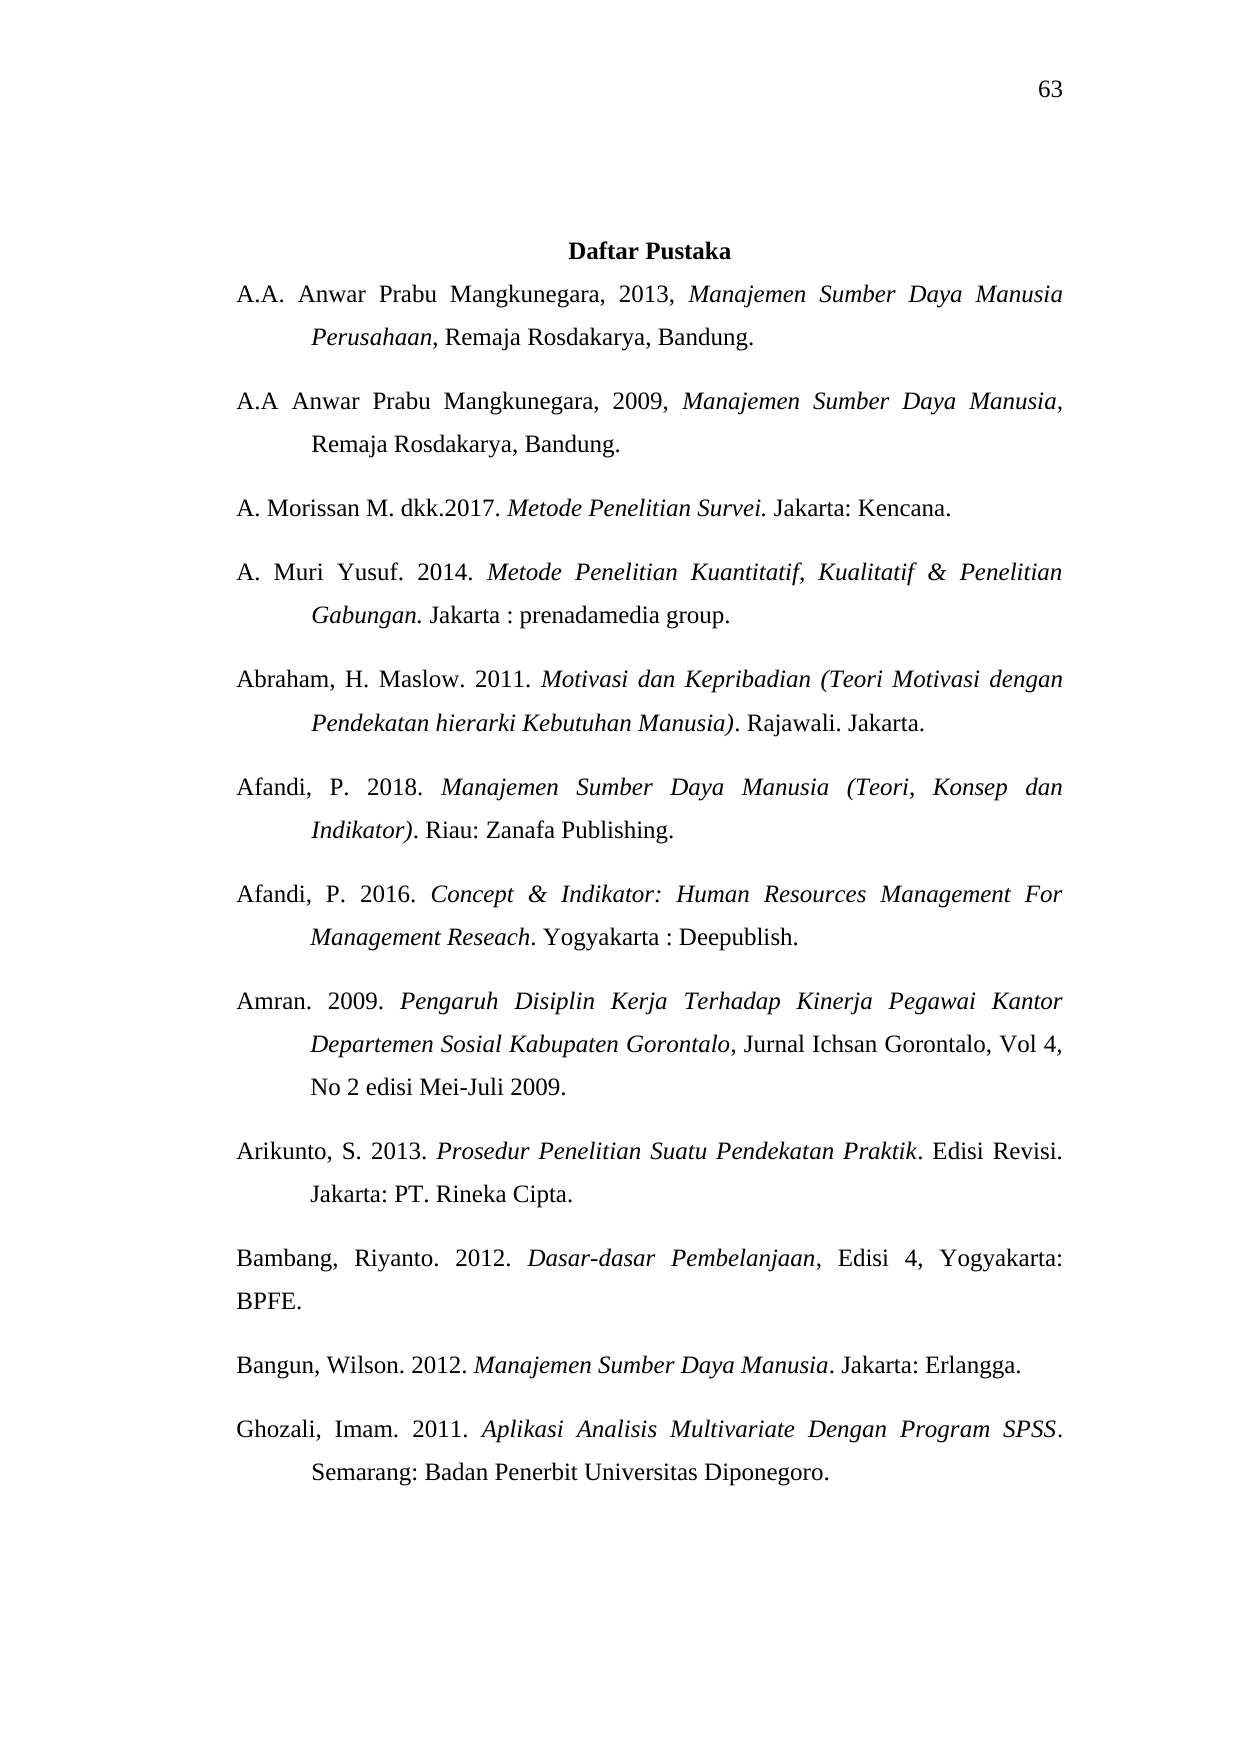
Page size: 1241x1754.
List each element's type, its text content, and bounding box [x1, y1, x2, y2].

text Afandi, P. 2016. Concept & Indikator: Human Resources Management For Management Reseach. Yogyakarta : Deepublish. [236, 879, 1063, 951]
text Afandi, P. 2018. Manajemen Sumber Daya Manusia (Teori, Konsep dan Indikator). Riau: Zanafa Publishing. [236, 772, 1063, 843]
text A.A. Anwar Prabu Mangkunegara, 2013, Manajemen Sumber Daya Manusia Perusahaan, Remaja Rosdakarya, Bandung. [236, 279, 1063, 351]
text Daftar Pustaka [236, 236, 1063, 265]
text A. Morissan M. dkk.2017. Metode Penelitian Survei. Jakarta: Kencana. [236, 493, 1063, 522]
text Ghozali, Imam. 2011. Aplikasi Analisis Multivariate Dengan Program SPSS. Semarang: Badan Penerbit Universitas Diponegoro. [236, 1414, 1063, 1486]
text Abraham, H. Maslow. 2011. Motivasi dan Kepribadian (Teori Motivasi dengan Pendekatan hierarki Kebutuhan Manusia). Rajawali. Jakarta. [236, 664, 1063, 736]
text A. Muri Yusuf. 2014. Metode Penelitian Kuantitatif, Kualitatif & Penelitian Gabungan. Jakarta : prenadamedia group. [236, 557, 1063, 629]
text Bambang, Riyanto. 2012. Dasar-dasar Pembelanjaan, Edisi 4, Yogyakarta: BPFE. [236, 1243, 1063, 1315]
text Bangun, Wilson. 2012. Manajemen Sumber Daya Manusia. Jakarta: Erlangga. [236, 1350, 1063, 1379]
text Arikunto, S. 2013. Prosedur Penelitian Suatu Pendekatan Praktik. Edisi Revisi. Jakarta: PT. Rineka Cipta. [236, 1136, 1063, 1208]
text A.A Anwar Prabu Mangkunegara, 2009, Manajemen Sumber Daya Manusia, Remaja Rosdakarya, Bandung. [236, 386, 1063, 458]
text Amran. 2009. Pengaruh Disiplin Kerja Terhadap Kinerja Pegawai Kantor Departemen Sosial Kabupaten Gorontalo, Jurnal Ichsan Gorontalo, Vol 4, No 2 edisi Mei-Juli 2009. [236, 986, 1063, 1101]
